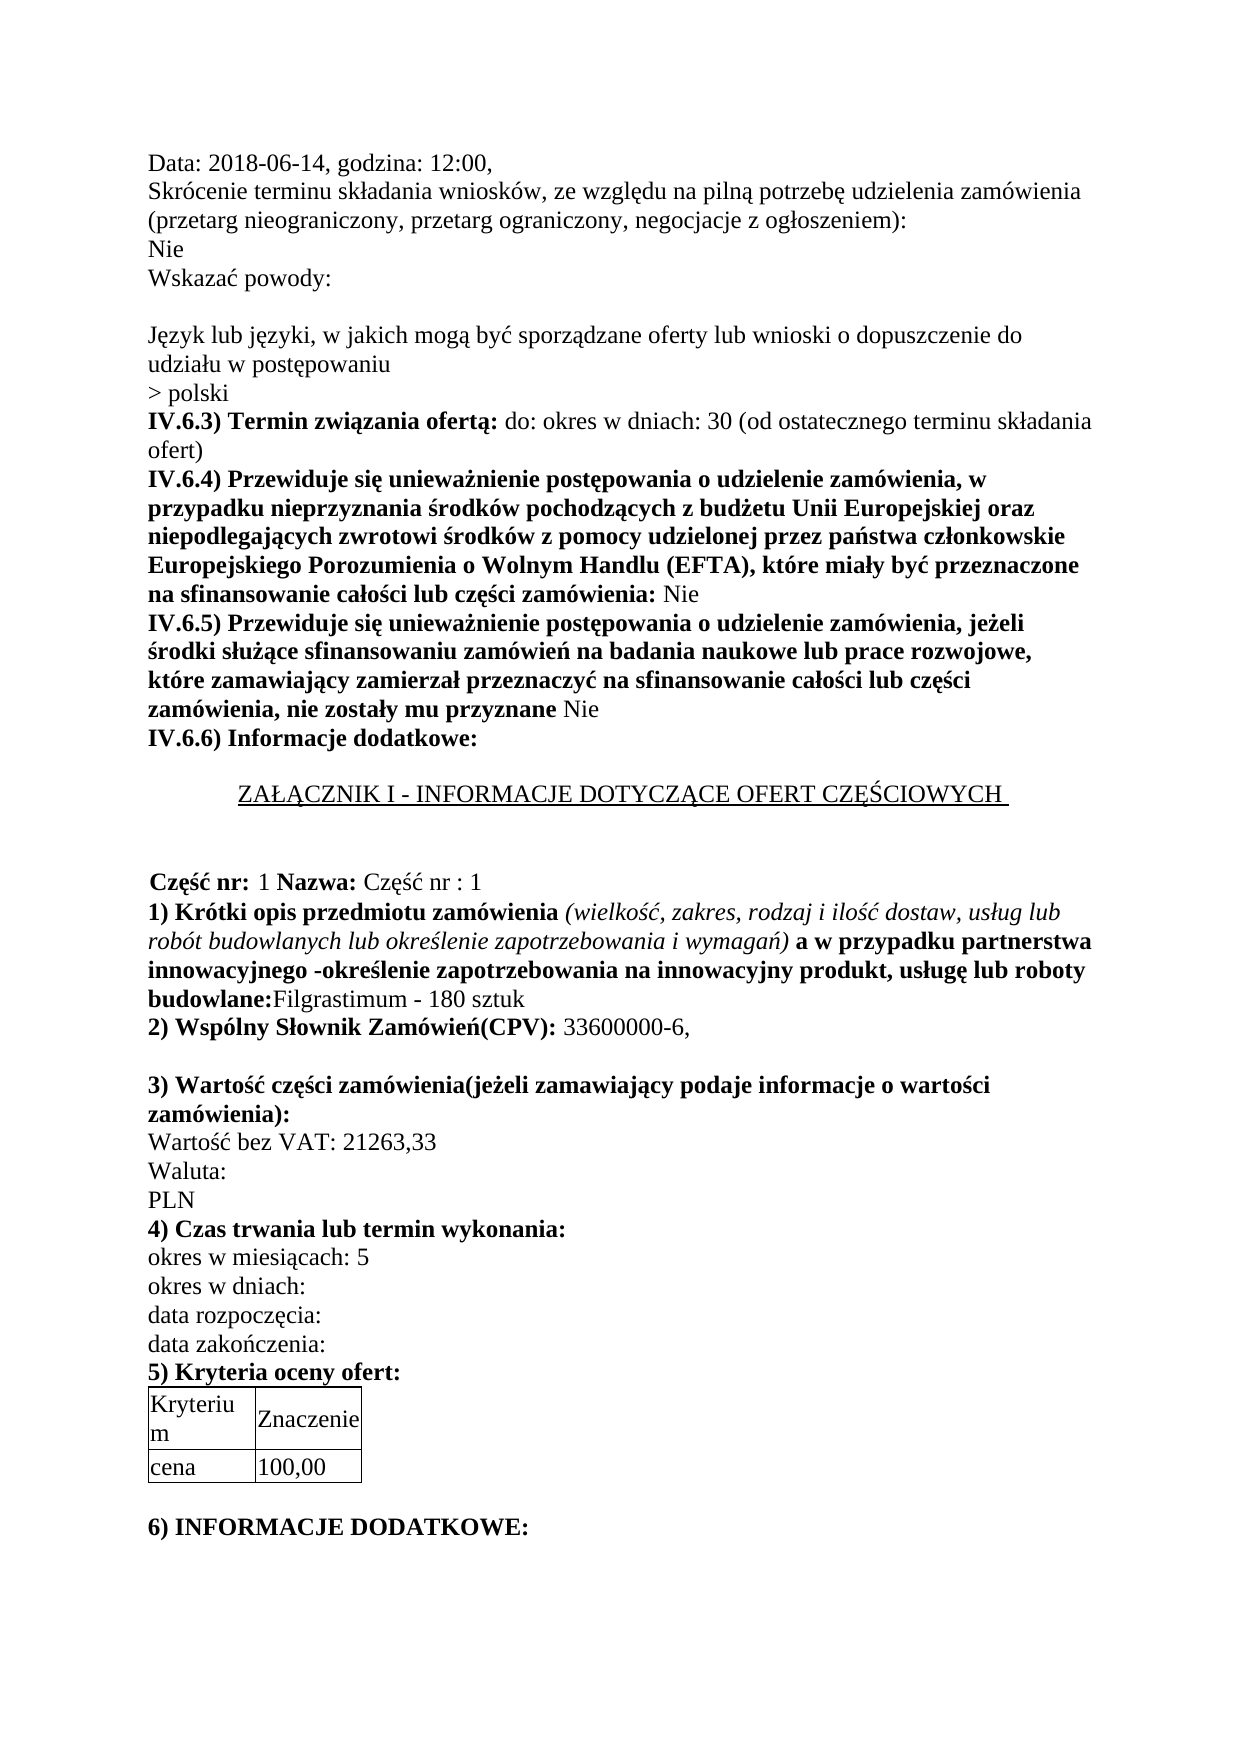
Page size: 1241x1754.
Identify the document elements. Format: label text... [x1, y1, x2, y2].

table_header Nazwa: [275, 866, 362, 897]
table_cell 100,00 [256, 1450, 361, 1482]
table_header Kryterium [149, 1388, 255, 1448]
table_header Część nr : 1 [362, 866, 488, 897]
table_header 1 [256, 866, 275, 897]
table_cell cena [149, 1450, 255, 1482]
table_header Znaczenie [256, 1388, 361, 1448]
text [148, 148, 1093, 779]
text 6) INFORMACJE DODATKOWE: [148, 1483, 1093, 1569]
text ZAŁĄCZNIK I - INFORMACJE DOTYCZĄCE OFERT CZĘŚCIOWYCH [148, 779, 1093, 808]
text 1) Krótki opis przedmiotu zamówienia (wielkość, zakres, rodzaj i ilość dostaw, usług lub robót budowlanych lub określenie zapotrzebowania i wymagań) a w przypadku partnerstwa innowacyjnego -określenie zapotrzebowania na innowacyjny produkt, usługę lub roboty budowlane:Filgrastimum - 180 sztuk 2) Wspólny Słownik Zamówień(CPV): 33600000-6, 3) Wartość części zamówienia(jeżeli zamawiający podaje informacje o wartości zamówienia): Wartość bez VAT: 21263,33 Waluta: PLN 4) Czas trwania lub termin wykonania: okres w miesiącach: 5 okres w dniach: data rozpoczęcia: data zakończenia: 5) Kryteria oceny ofert: [148, 897, 1093, 1386]
table_header Część nr: [148, 866, 256, 897]
